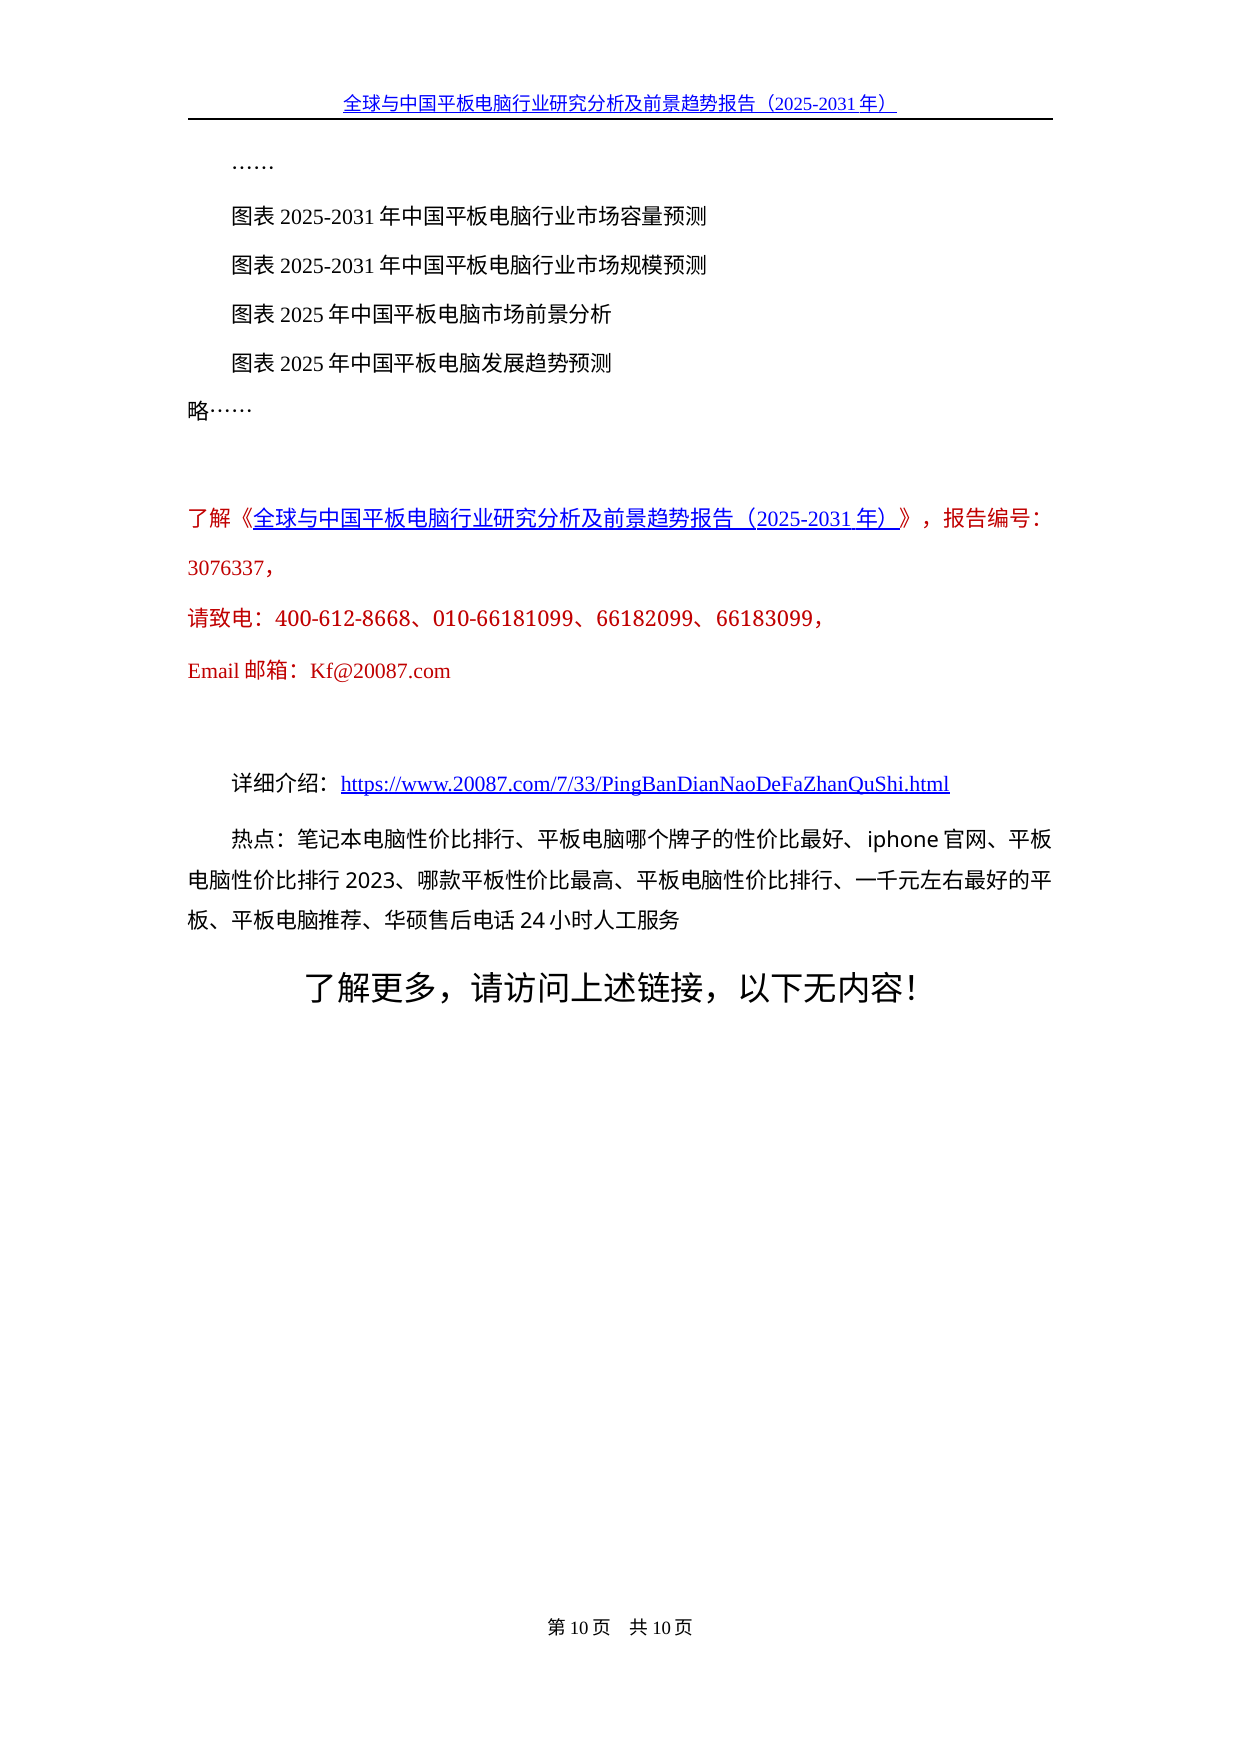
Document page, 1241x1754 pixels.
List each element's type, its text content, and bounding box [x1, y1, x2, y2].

text 详细介绍：https://www.20087.com/7/33/PingBanDianNaoDeFaZhanQuShi.html [187, 765, 1053, 798]
text 了解《全球与中国平板电脑行业研究分析及前景趋势报告（2025-2031年）》，报告编号：3076337， [187, 500, 1053, 582]
title 了解更多，请访问上述链接，以下无内容！ [187, 953, 1053, 1018]
text 热点：笔记本电脑性价比排行、平板电脑哪个牌子的性价比最好、iphone官网、平板电脑性价比排行2023、哪款平板性价比最高、平板电脑性价比排行、一千元左右最好的平板、平板电脑推荐、华硕售后电话24小时人工服务 [187, 822, 1053, 936]
text Email邮箱：Kf@20087.com [187, 652, 1053, 685]
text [187, 150, 1053, 426]
text 请致电：400-612-8668、010-66181099、66182099、66183099， [187, 601, 1053, 633]
